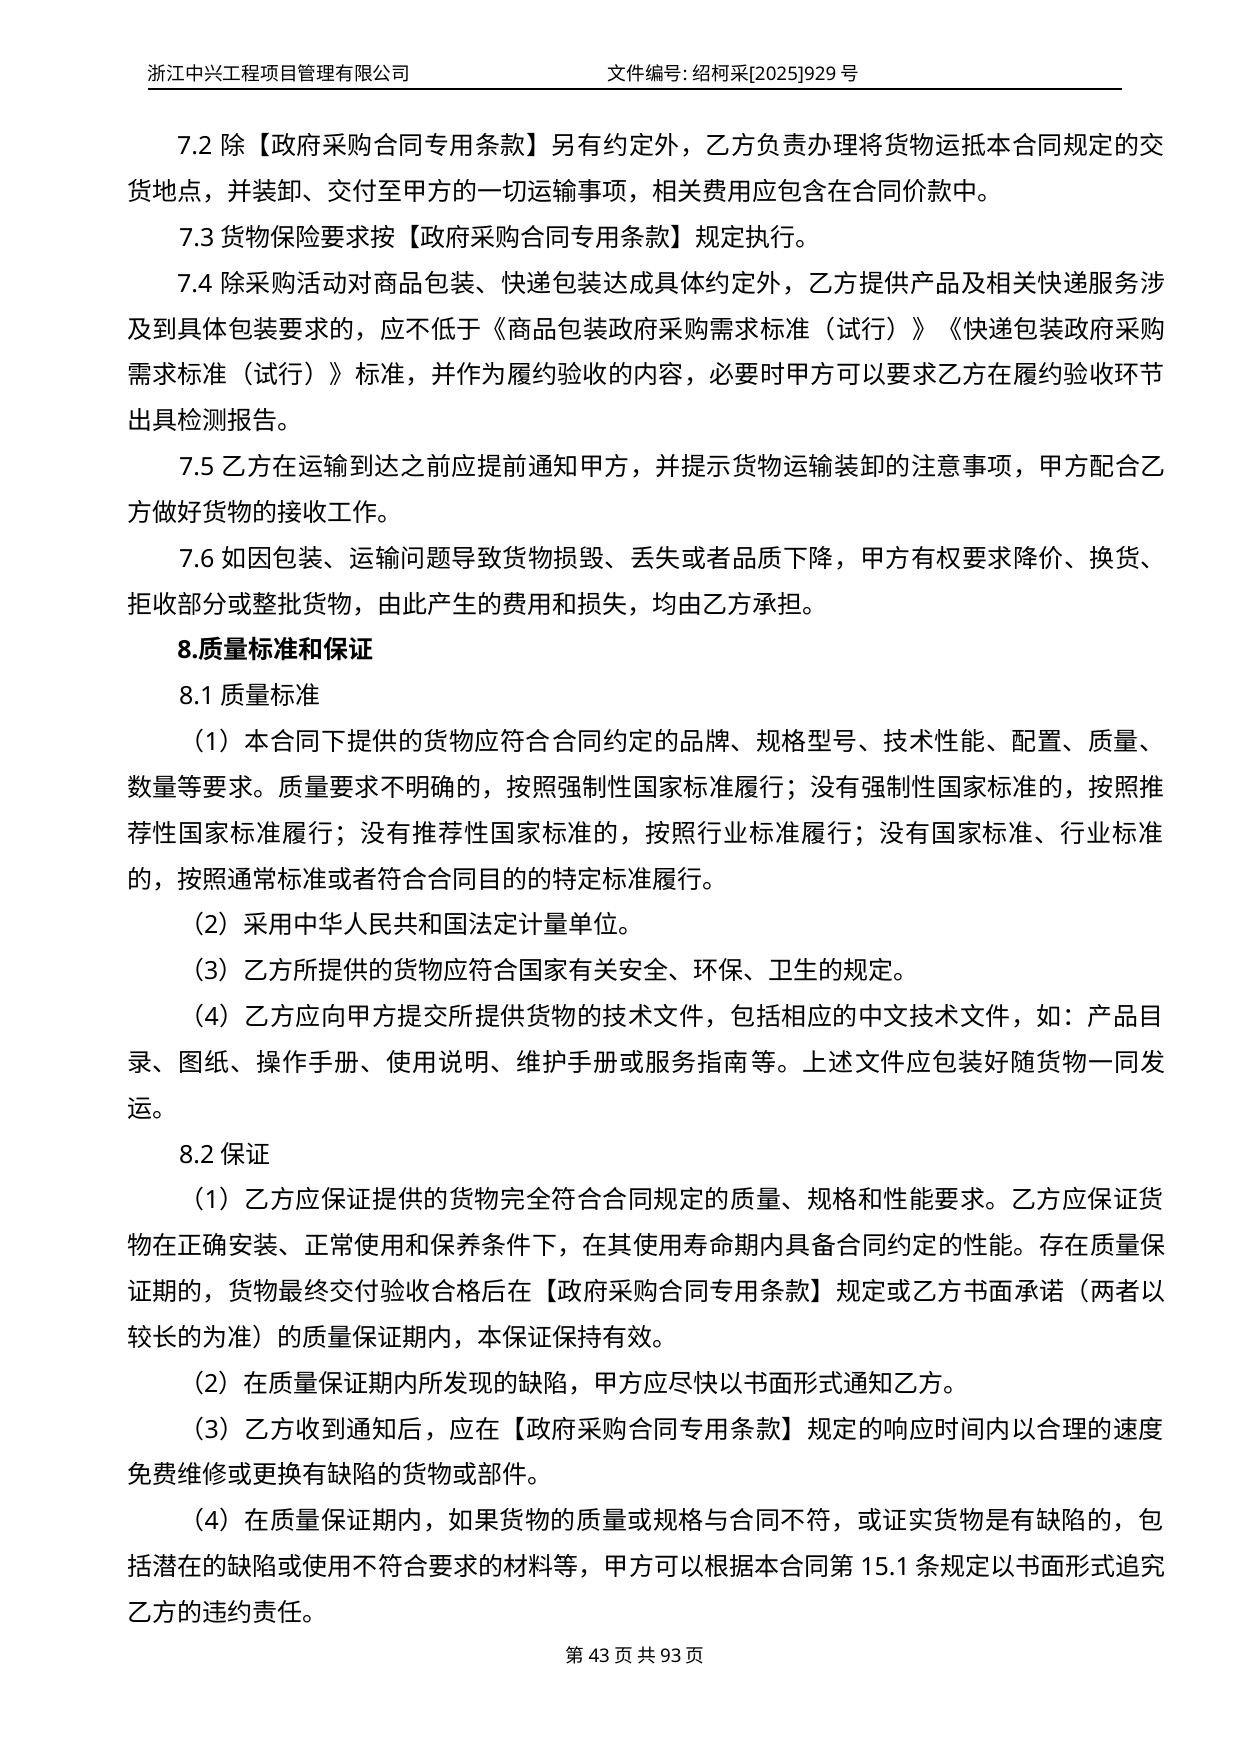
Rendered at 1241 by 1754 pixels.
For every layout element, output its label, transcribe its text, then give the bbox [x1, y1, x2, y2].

text 7.4 除采购活动对商品包装、快递包装达成具体约定外，乙方提供产品及相关快递服务涉及到具体包装要求的，应不低于《商品包装政府采购需求标准（试行）》《快递包装政府采购需求标准（试行）》标准，并作为履约验收的内容，必要时甲方可以要求乙方在履约验收环节出具检测报告。 [127, 256, 1166, 439]
text （1）乙方应保证提供的货物完全符合合同规定的质量、规格和性能要求。乙方应保证货物在正确安装、正常使用和保养条件下，在其使用寿命期内具备合同约定的性能。存在质量保证期的，货物最终交付验收合格后在【政府采购合同专用条款】规定或乙方书面承诺（两者以较长的为准）的质量保证期内，本保证保持有效。 [127, 1172, 1166, 1356]
text 7.5 乙方在运输到达之前应提前通知甲方，并提示货物运输装卸的注意事项，甲方配合乙方做好货物的接收工作。 [127, 439, 1166, 531]
text （2）采用中华人民共和国法定计量单位。 [104, 897, 1166, 943]
text 8.2 保证 [104, 1126, 1166, 1172]
text 7.6 如因包装、运输问题导致货物损毁、丢失或者品质下降，甲方有权要求降价、换货、拒收部分或整批货物，由此产生的费用和损失，均由乙方承担。 [127, 531, 1166, 622]
text （4）在质量保证期内，如果货物的质量或规格与合同不符，或证实货物是有缺陷的，包括潜在的缺陷或使用不符合要求的材料等，甲方可以根据本合同第15.1条规定以书面形式追究乙方的违约责任。 [127, 1493, 1166, 1631]
text （3）乙方收到通知后，应在【政府采购合同专用条款】规定的响应时间内以合理的速度免费维修或更换有缺陷的货物或部件。 [127, 1401, 1166, 1493]
text 8.1 质量标准 [104, 668, 1166, 714]
text 7.2 除【政府采购合同专用条款】另有约定外，乙方负责办理将货物运抵本合同规定的交货地点，并装卸、交付至甲方的一切运输事项，相关费用应包含在合同价款中。 [127, 118, 1166, 210]
text （4）乙方应向甲方提交所提供货物的技术文件，包括相应的中文技术文件，如：产品目录、图纸、操作手册、使用说明、维护手册或服务指南等。上述文件应包装好随货物一同发运。 [127, 989, 1166, 1126]
text （2）在质量保证期内所发现的缺陷，甲方应尽快以书面形式通知乙方。 [104, 1356, 1166, 1401]
text （1）本合同下提供的货物应符合合同约定的品牌、规格型号、技术性能、配置、质量、数量等要求。质量要求不明确的，按照强制性国家标准履行；没有强制性国家标准的，按照推荐性国家标准履行；没有推荐性国家标准的，按照行业标准履行；没有国家标准、行业标准的，按照通常标准或者符合合同目的的特定标准履行。 [127, 714, 1166, 897]
list 8.质量标准和保证 [127, 622, 1166, 668]
text 7.3 货物保险要求按【政府采购合同专用条款】规定执行。 [104, 210, 1166, 256]
text （3）乙方所提供的货物应符合国家有关安全、环保、卫生的规定。 [104, 943, 1166, 989]
